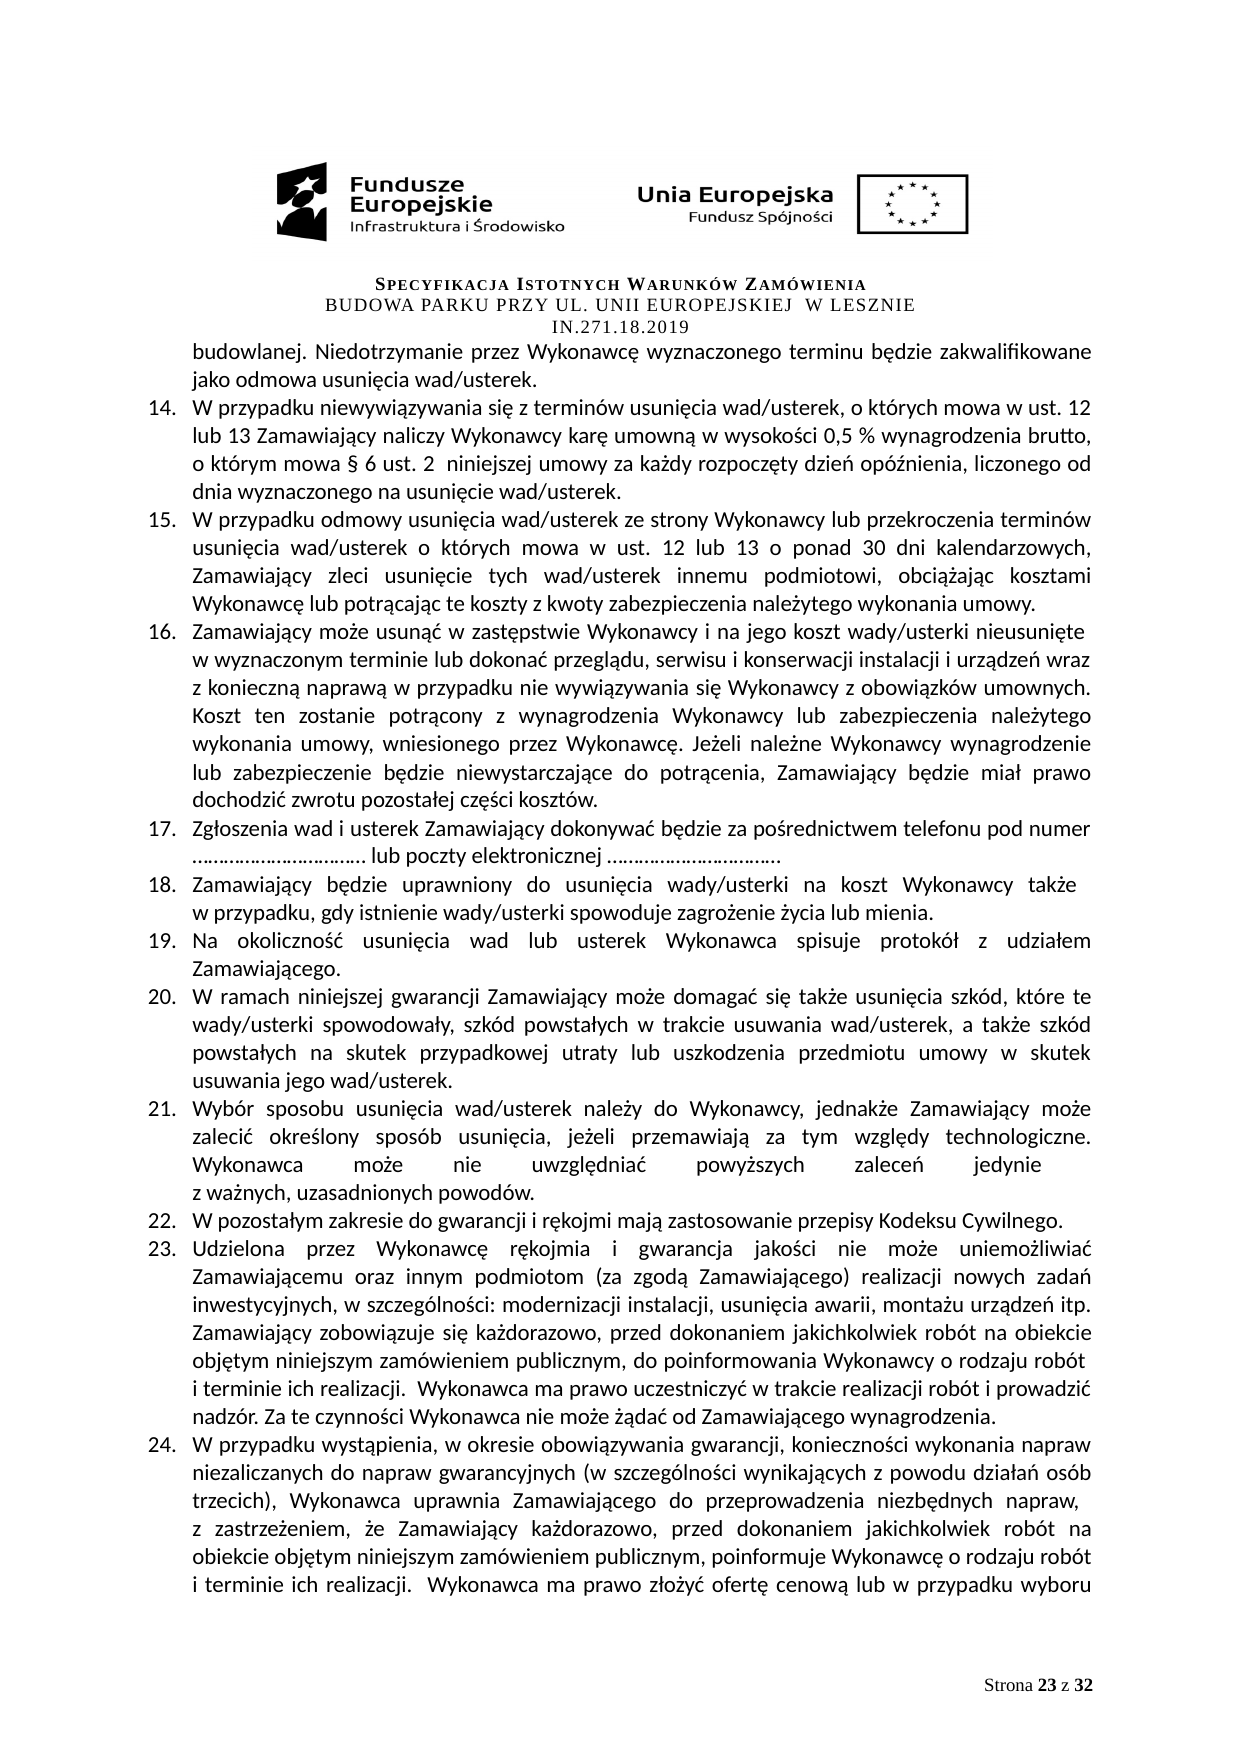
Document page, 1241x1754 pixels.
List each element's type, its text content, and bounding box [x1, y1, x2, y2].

picture [252, 142, 993, 261]
list Na okoliczność usunięcia wad lub usterek Wykonawca spisuje protokół z udziałem Zamawiającego. [148, 926, 1093, 982]
list Udzielona przez Wykonawcę rękojmia i gwarancja jakości nie może uniemożliwiać Zamawiającemu oraz innym podmiotom (za zgodą Zamawiającego) realizacji nowych zadań inwestycyjnych, w szczególności: modernizacji instalacji, usunięcia awarii, montażu urządzeń itp. Zamawiający zobowiązuje się każdorazowo, przed dokonaniem jakichkolwiek robót na obiekcie objętym niniejszym zamówieniem publicznym, do poinformowania Wykonawcy o rodzaju robót i terminie ich realizacji. Wykonawca ma prawo uczestniczyć w trakcie realizacji robót i prowadzić nadzór. Za te czynności Wykonawca nie może żądać od Zamawiającego wynagrodzenia. [148, 1234, 1093, 1430]
list W ramach niniejszej gwarancji Zamawiający może domagać się także usunięcia szkód, które te wady/usterki spowodowały, szkód powstałych w trakcie usuwania wad/usterek, a także szkód powstałych na skutek przypadkowej utraty lub uszkodzenia przedmiotu umowy w skutek usuwania jego wad/usterek. [148, 982, 1093, 1094]
list W przypadku odmowy usunięcia wad/usterek ze strony Wykonawcy lub przekroczenia terminów usunięcia wad/usterek o których mowa w ust. 12 lub 13 o ponad 30 dni kalendarzowych, Zamawiający zleci usunięcie tych wad/usterek innemu podmiotowi, obciążając kosztami Wykonawcę lub potrącając te koszty z kwoty zabezpieczenia należytego wykonania umowy. [148, 505, 1093, 617]
list Zamawiający będzie uprawniony do usunięcia wady/usterki na koszt Wykonawcy także w przypadku, gdy istnienie wady/usterki spowoduje zagrożenie życia lub mienia. [148, 870, 1093, 926]
list W przypadku niewywiązywania się z terminów usunięcia wad/usterek, o których mowa w ust. 12 lub 13 Zamawiający naliczy Wykonawcy karę umowną w wysokości 0,5 % wynagrodzenia brutto, o którym mowa § 6 ust. 2 niniejszej umowy za każdy rozpoczęty dzień opóźnienia, liczonego od dnia wyznaczonego na usunięcie wad/usterek. [148, 393, 1093, 505]
list W pozostałym zakresie do gwarancji i rękojmi mają zastosowanie przepisy Kodeksu Cywilnego. [148, 1206, 1093, 1234]
list Zamawiający może usunąć w zastępstwie Wykonawcy i na jego koszt wady/usterki nieusunięte w wyznaczonym terminie lub dokonać przeglądu, serwisu i konserwacji instalacji i urządzeń wraz z konieczną naprawą w przypadku nie wywiązywania się Wykonawcy z obowiązków umownych. Koszt ten zostanie potrącony z wynagrodzenia Wykonawcy lub zabezpieczenia należytego wykonania umowy, wniesionego przez Wykonawcę. Jeżeli należne Wykonawcy wynagrodzenie lub zabezpieczenie będzie niewystarczające do potrącenia, Zamawiający będzie miał prawo dochodzić zwrotu pozostałej części kosztów. [148, 617, 1093, 814]
list Wybór sposobu usunięcia wad/usterek należy do Wykonawcy, jednakże Zamawiający może zalecić określony sposób usunięcia, jeżeli przemawiają za tym względy technologiczne. Wykonawca może nie uwzględniać powyższych zaleceń jedynie z ważnych, uzasadnionych powodów. [148, 1094, 1093, 1206]
list Zgłoszenia wad i usterek Zamawiający dokonywać będzie za pośrednictwem telefonu pod numer …………………………… lub poczty elektronicznej …………………………… [148, 814, 1093, 870]
